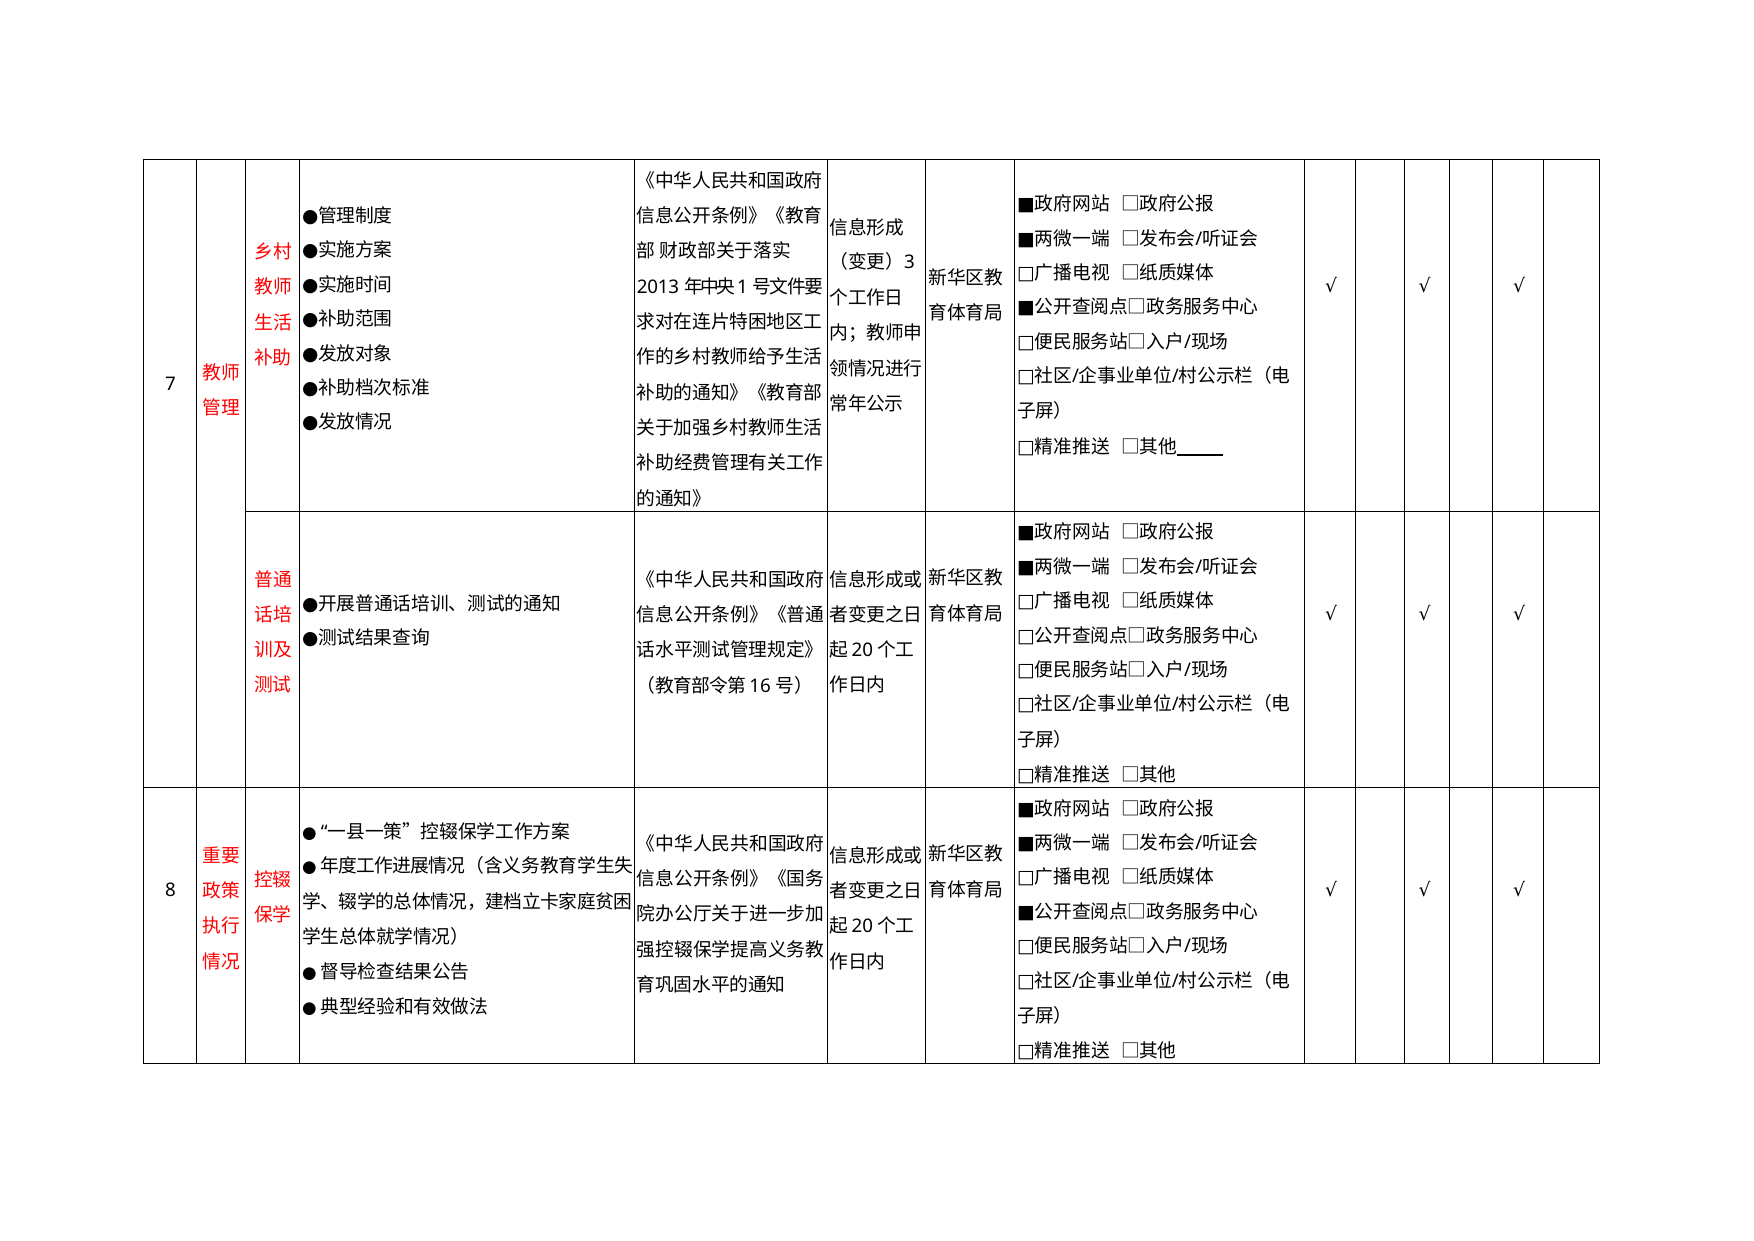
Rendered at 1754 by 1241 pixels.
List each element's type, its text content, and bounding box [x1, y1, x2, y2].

table_header [1450, 160, 1492, 511]
table_cell √ [1305, 788, 1355, 1063]
table_cell ■政府网站 □政府公报 ■两微一端 □发布会/听证会 □广播电视 □纸质媒体 □公开查阅点□政务服务中心 □便民服务站□入户/现场 □社区/企事业单位/村公示栏（电子屏） □精准推送 □其他 [1015, 512, 1304, 787]
table_cell √ [1305, 512, 1355, 787]
table_cell 控辍保学 [246, 788, 299, 1063]
table_cell 信息形成或者变更之日起 20 个工作日内 [828, 512, 925, 787]
table_header 教师管理 [197, 160, 245, 787]
table_header √ [1405, 160, 1449, 511]
table_header [1356, 160, 1404, 511]
table_cell √ [1405, 788, 1449, 1063]
table_cell 8 [144, 788, 196, 1063]
table_cell √ [1493, 512, 1543, 787]
table_cell [1544, 512, 1599, 787]
table_cell 普通话培训及测试 [246, 512, 299, 787]
table_cell [1356, 788, 1404, 1063]
table_cell [1356, 512, 1404, 787]
table_cell [1450, 788, 1492, 1063]
table_cell 新华区教育体育局 [926, 788, 1014, 1063]
table_cell 新华区教育体育局 [926, 512, 1014, 787]
table_header 信息形成 （变更）3个工作日 内；教师申领情况进行常年公示 [828, 160, 925, 511]
table_header 《中华人民共和国政府信息公开条例》《教育部 财政部关于落实 2013 年中央 1 号文件要求对在连片特困地区工作的乡村教师给予生活补助的通知》《教育部关于加强乡村教师生活补助经费管理有关工作 的通知》 [635, 160, 827, 511]
table_cell [1450, 512, 1492, 787]
table_header √ [1305, 160, 1355, 511]
table_cell “一县一策”控辍保学工作方案 年度工作进展情况（含义务教育学生失学、辍学的总体情况，建档立卡家庭贫困学生总体就学情况） 督导检查结果公告 典型经验和有效做法 [300, 788, 634, 1063]
table_cell √ [1405, 512, 1449, 787]
table_header 新华区教育体育局 [926, 160, 1014, 511]
table_cell 《中华人民共和国政府信息公开条例》《国务院办公厅关于进一步加强控辍保学提高义务教育巩固水平的通知 [635, 788, 827, 1063]
table_header [1544, 160, 1599, 511]
table_header ●管理制度 ●实施方案 ●实施时间 ●补助范围 ●发放对象 ●补助档次标准 ●发放情况 [300, 160, 634, 511]
table_header √ [1493, 160, 1543, 511]
table_header ■政府网站 □政府公报 ■两微一端 □发布会/听证会 □广播电视 □纸质媒体 ■公开查阅点□政务服务中心 □便民服务站□入户/现场 □社区/企事业单位/村公示栏（电子屏） □精准推送 □其他 [1015, 160, 1304, 511]
table_cell 重要政策执行情况 [197, 788, 245, 1063]
table_cell 信息形成或者变更之日起 20 个工作日内 [828, 788, 925, 1063]
table_cell √ [1493, 788, 1543, 1063]
table_cell ■政府网站 □政府公报 ■两微一端 □发布会/听证会 □广播电视 □纸质媒体 ■公开查阅点□政务服务中心 □便民服务站□入户/现场 □社区/企事业单位/村公示栏（电子屏） □精准推送 □其他 [1015, 788, 1304, 1063]
table_header 乡村教师生活补助 [246, 160, 299, 511]
table_cell 《中华人民共和国政府信息公开条例》《普通话水平测试管理规定》 （教育部令第 16 号） [635, 512, 827, 787]
table_cell [1544, 788, 1599, 1063]
table_header 7 [144, 160, 196, 787]
table_cell ●开展普通话培训、测试的通知 ●测试结果查询 [300, 512, 634, 787]
